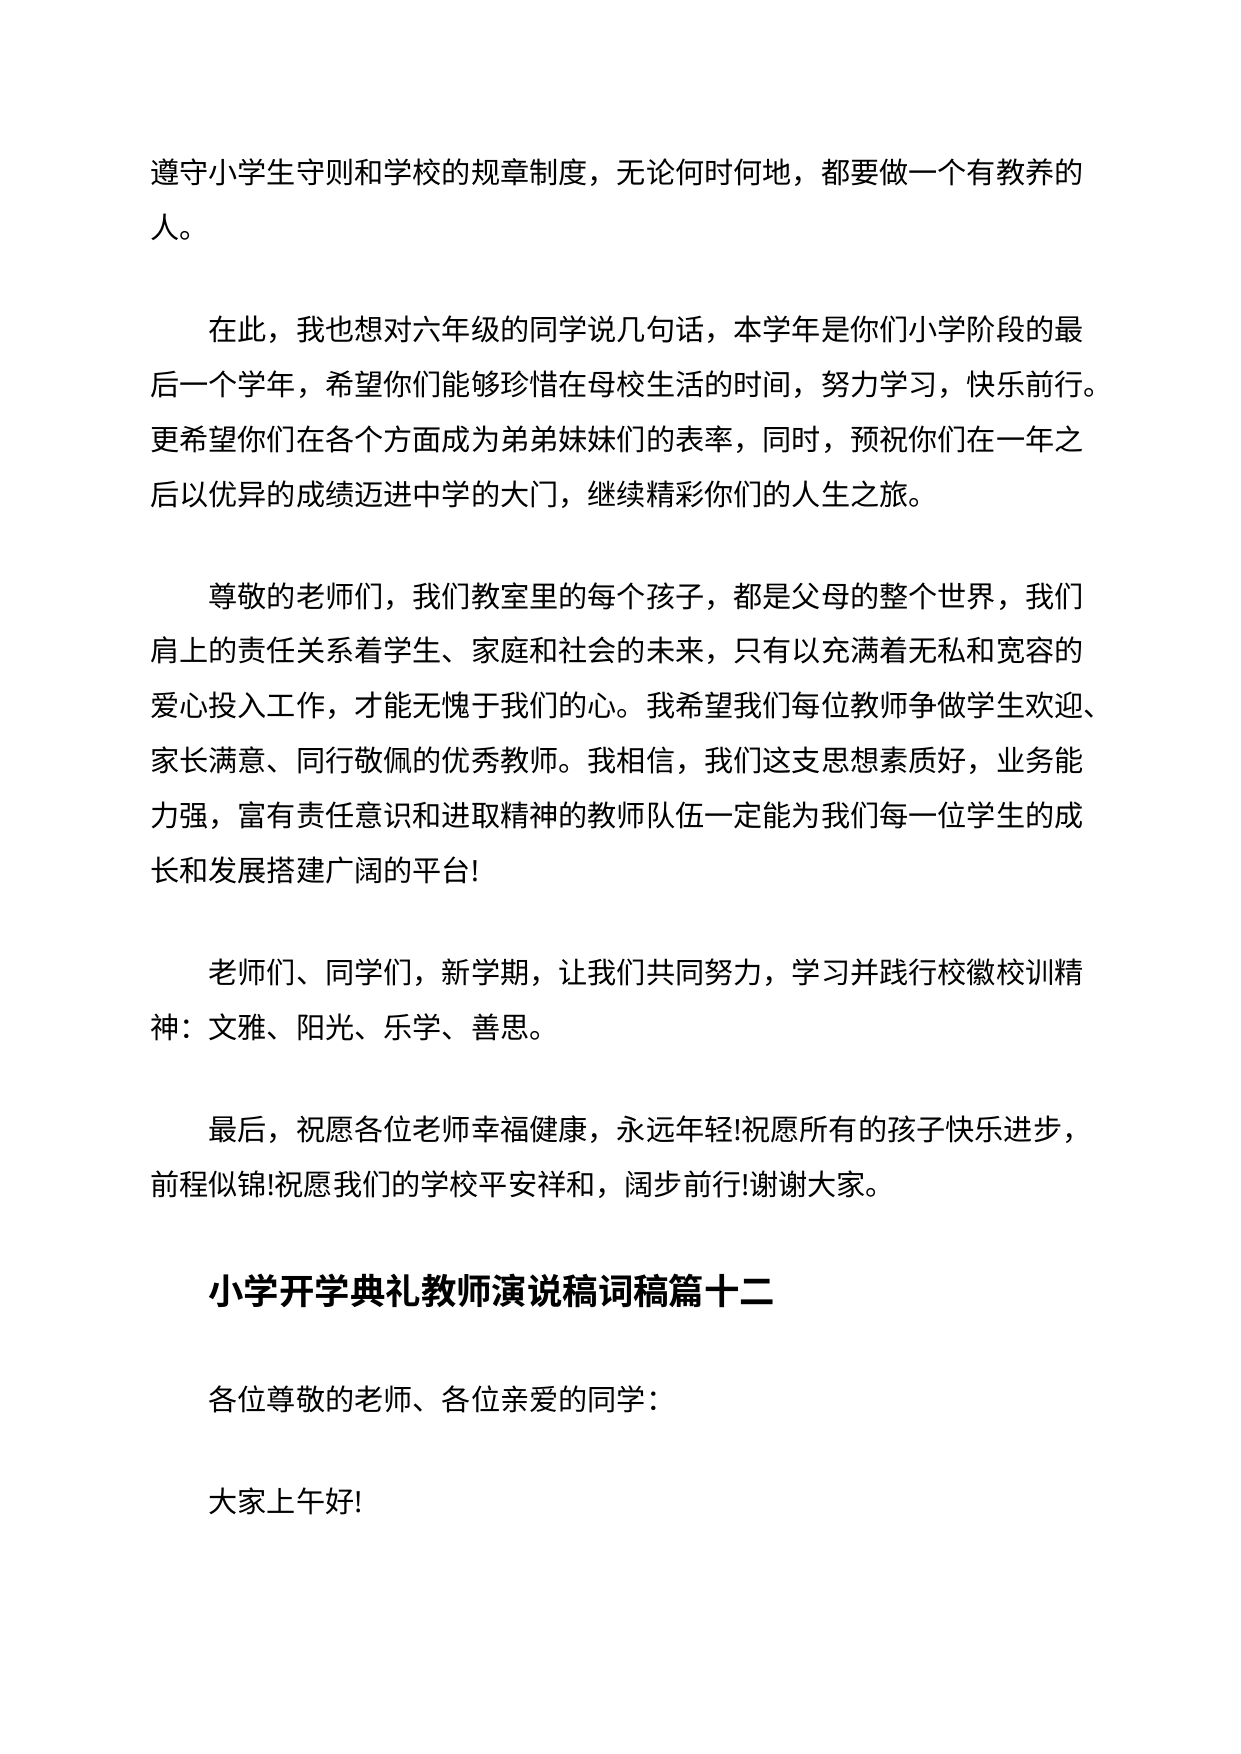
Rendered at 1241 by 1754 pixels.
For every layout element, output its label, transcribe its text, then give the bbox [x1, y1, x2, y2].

text 各位尊敬的老师、各位亲爱的同学： [150, 1377, 1090, 1419]
text 大家上午好! [150, 1478, 1090, 1521]
text 最后，祝愿各位老师幸福健康，永远年轻!祝愿所有的孩子快乐进步，前程似锦!祝愿我们的学校平安祥和，阔步前行!谢谢大家。 [150, 1106, 1090, 1204]
text 老师们、同学们，新学期，让我们共同努力，学习并践行校徽校训精神：文雅、阳光、乐学、善思。 [150, 949, 1090, 1047]
text 在此，我也想对六年级的同学说几句话，本学年是你们小学阶段的最后一个学年，希望你们能够珍惜在母校生活的时间，努力学习，快乐前行。更希望你们在各个方面成为弟弟妹妹们的表率，同时，预祝你们在一年之后以优异的成绩迈进中学的大门，继续精彩你们的人生之旅。 [150, 307, 1090, 514]
text 尊敬的老师们，我们教室里的每个孩子，都是父母的整个世界，我们肩上的责任关系着学生、家庭和社会的未来，只有以充满着无私和宽容的爱心投入工作，才能无愧于我们的心。我希望我们每位教师争做学生欢迎、家长满意、同行敬佩的优秀教师。我相信，我们这支思想素质好，业务能力强，富有责任意识和进取精神的教师队伍一定能为我们每一位学生的成长和发展搭建广阔的平台! [150, 573, 1090, 890]
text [150, 150, 1090, 247]
text 小学开学典礼教师演说稿词稿篇十二 [150, 1263, 1090, 1314]
